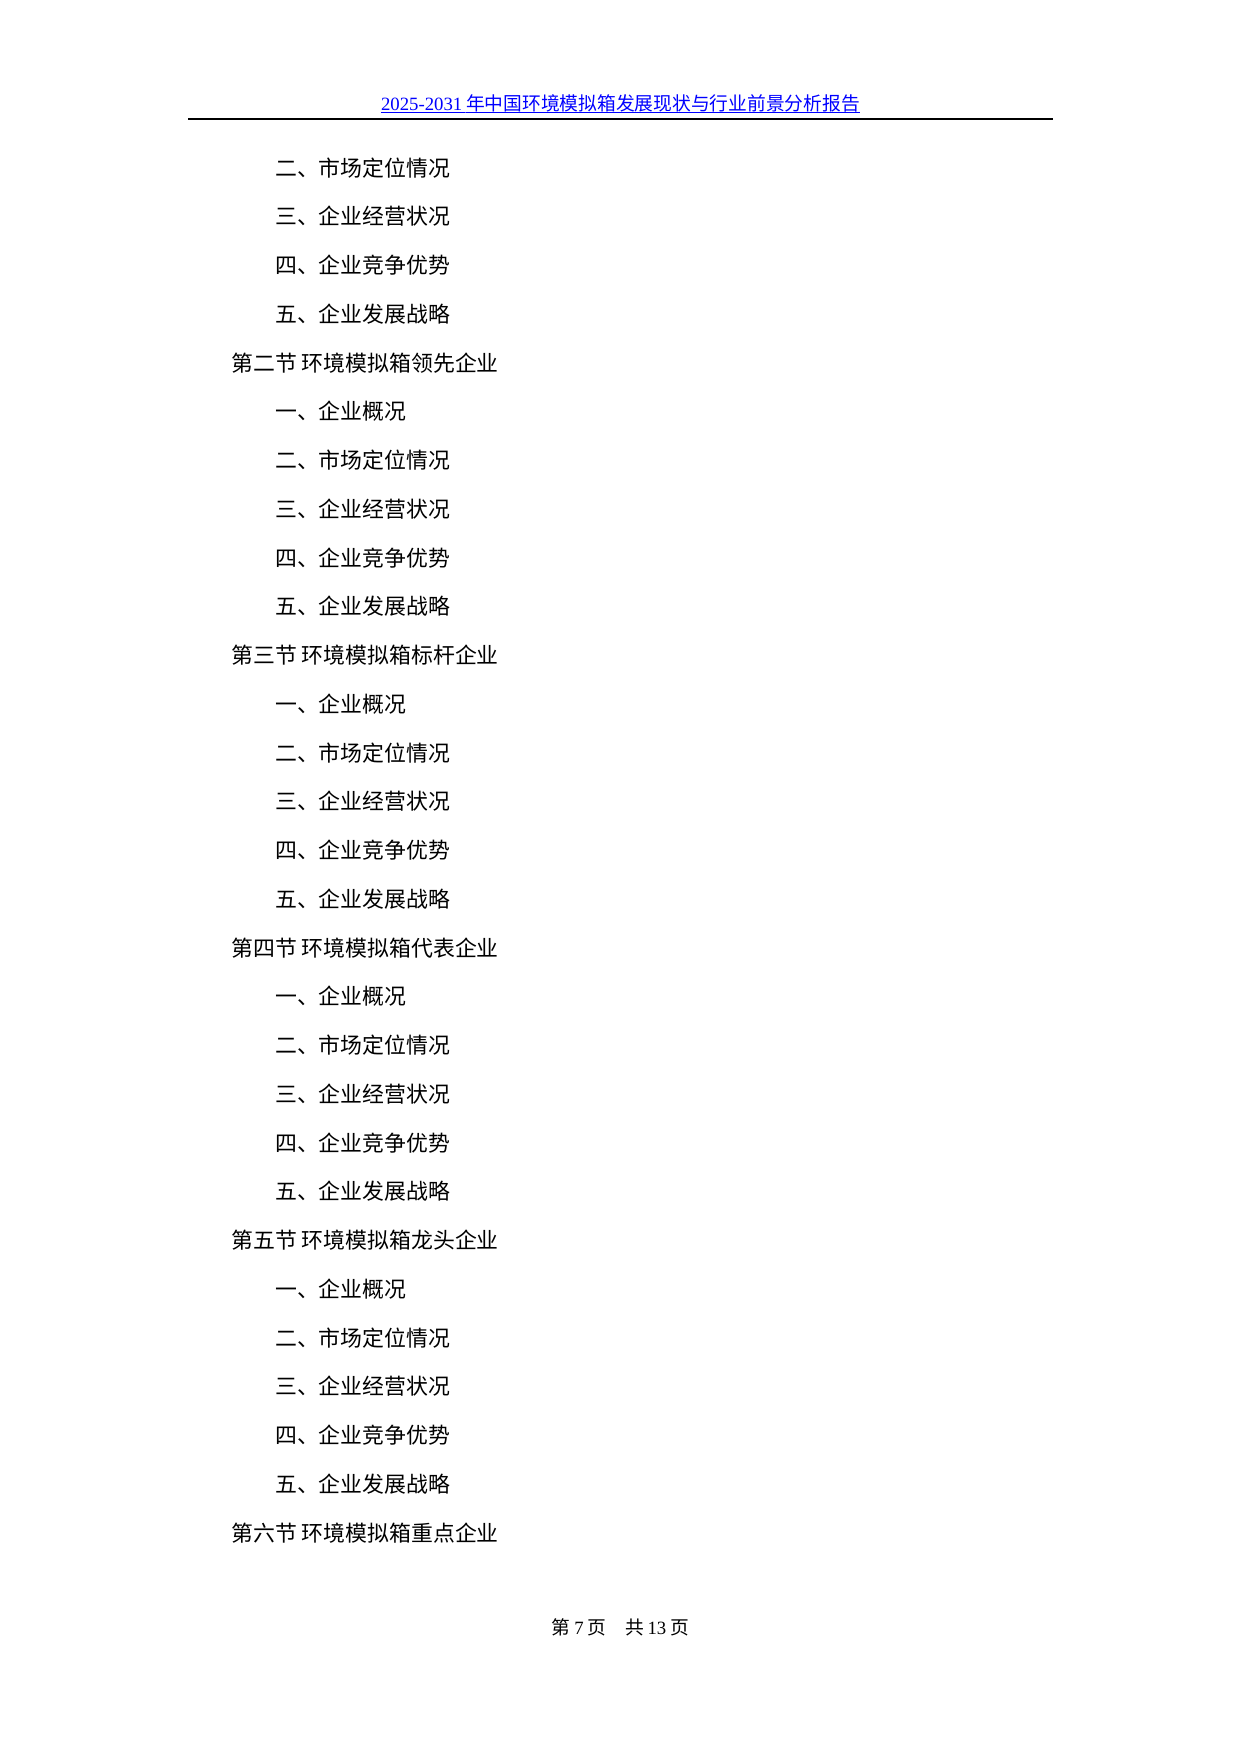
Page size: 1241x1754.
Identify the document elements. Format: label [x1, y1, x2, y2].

text [187, 150, 1053, 1548]
